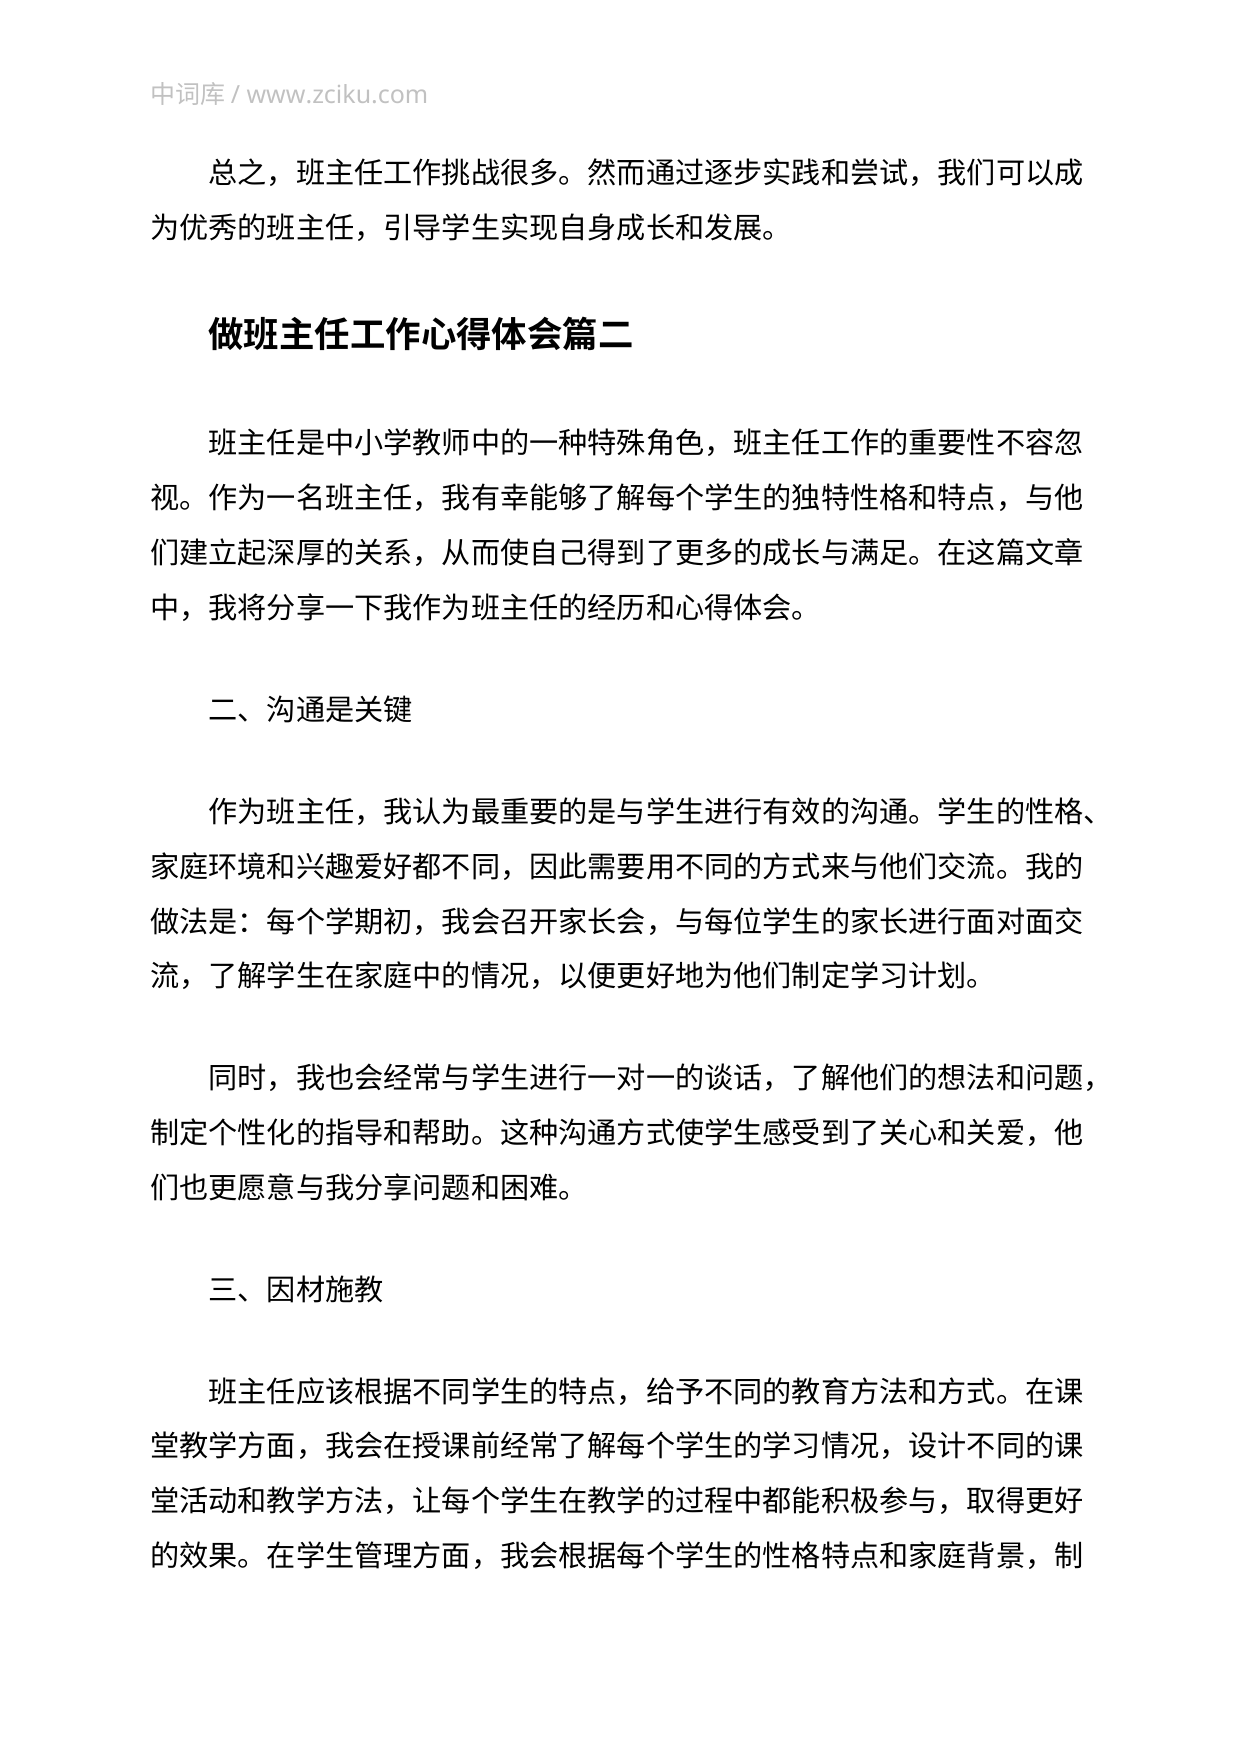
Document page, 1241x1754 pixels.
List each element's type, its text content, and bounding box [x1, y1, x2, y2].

text 三、因材施教 [150, 1266, 1090, 1309]
text 同时，我也会经常与学生进行一对一的谈话，了解他们的想法和问题，制定个性化的指导和帮助。这种沟通方式使学生感受到了关心和关爱，他们也更愿意与我分享问题和困难。 [150, 1055, 1090, 1207]
text 二、沟通是关键 [150, 687, 1090, 729]
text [150, 1368, 1090, 1575]
text 作为班主任，我认为最重要的是与学生进行有效的沟通。学生的性格、家庭环境和兴趣爱好都不同，因此需要用不同的方式来与他们交流。我的做法是：每个学期初，我会召开家长会，与每位学生的家长进行面对面交流，了解学生在家庭中的情况，以便更好地为他们制定学习计划。 [150, 788, 1090, 995]
text 做班主任工作心得体会篇二 [150, 307, 1090, 358]
text 总之，班主任工作挑战很多。然而通过逐步实践和尝试，我们可以成为优秀的班主任，引导学生实现自身成长和发展。 [150, 150, 1090, 247]
text 班主任是中小学教师中的一种特殊角色，班主任工作的重要性不容忽视。作为一名班主任，我有幸能够了解每个学生的独特性格和特点，与他们建立起深厚的关系，从而使自己得到了更多的成长与满足。在这篇文章中，我将分享一下我作为班主任的经历和心得体会。 [150, 420, 1090, 627]
